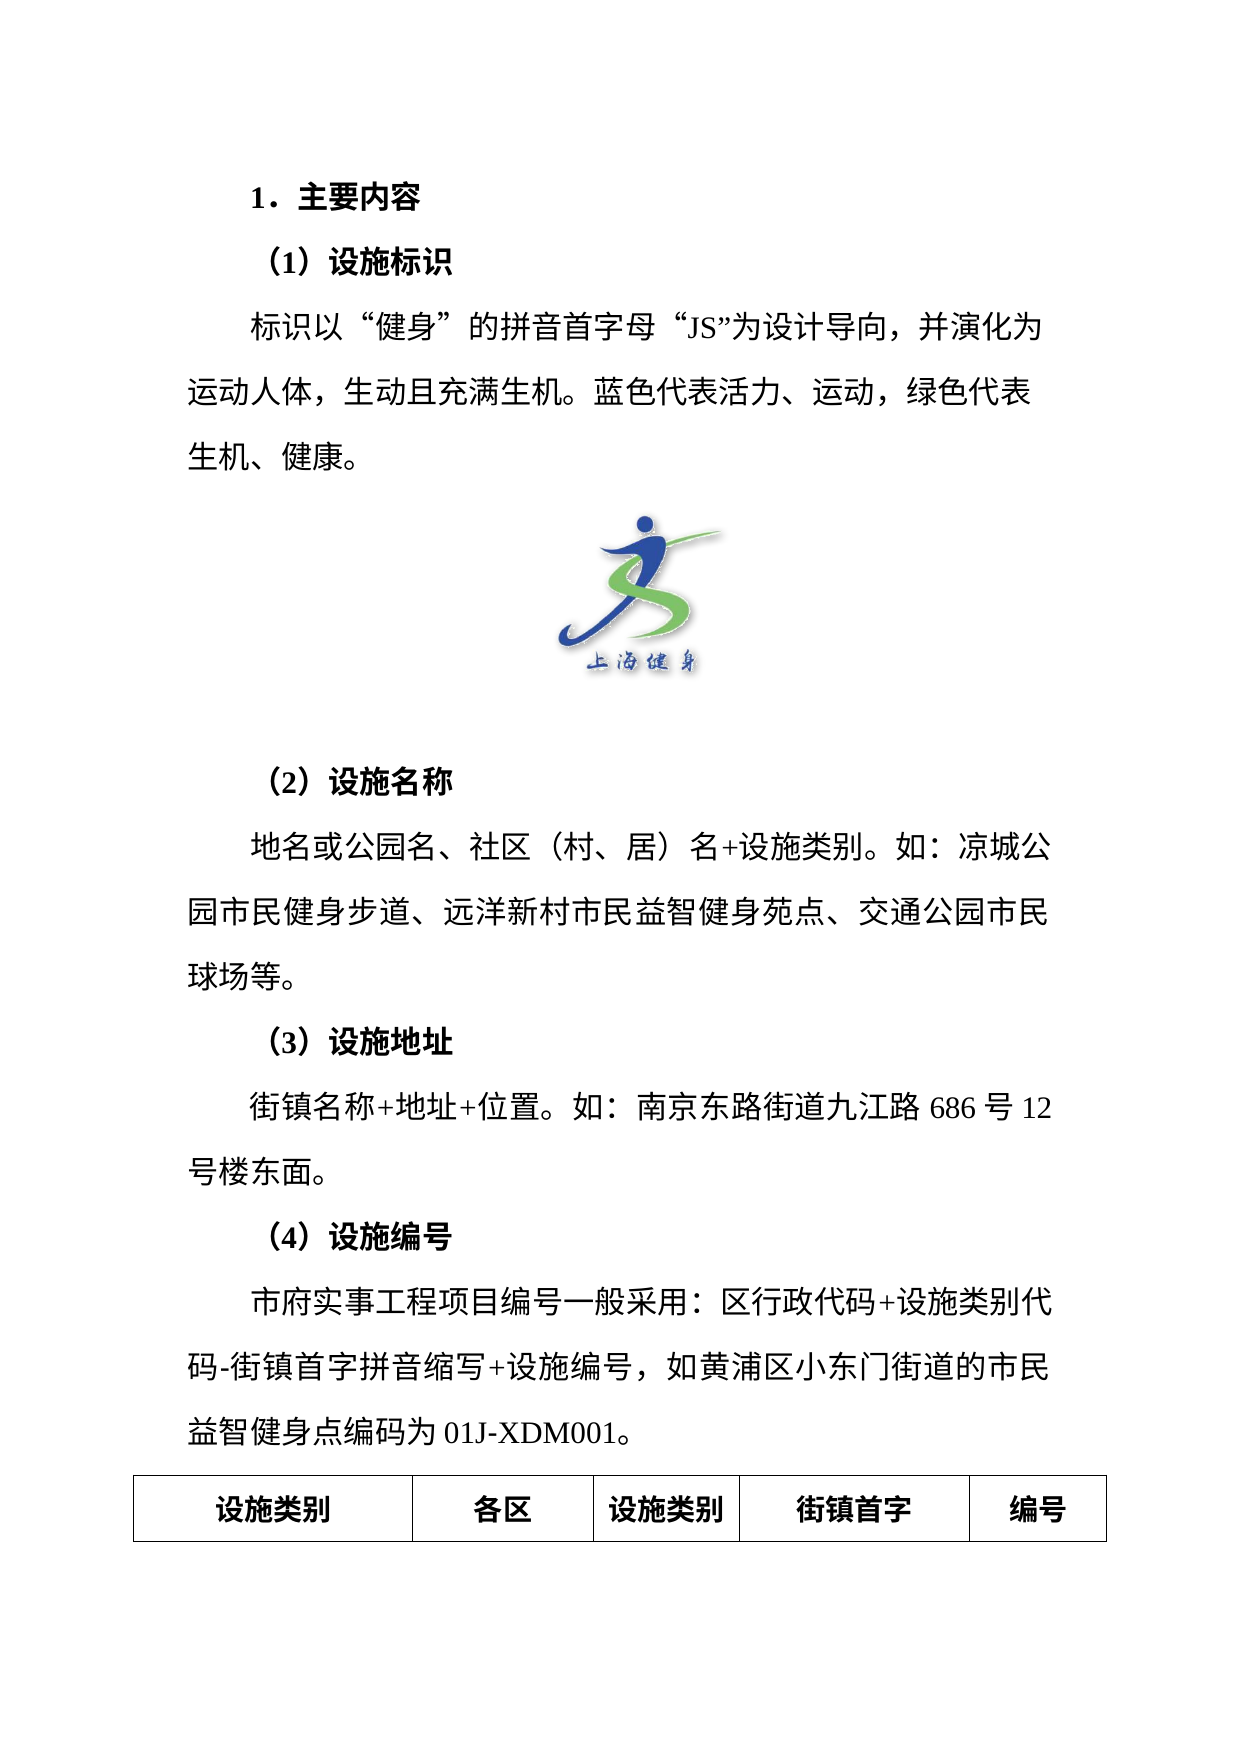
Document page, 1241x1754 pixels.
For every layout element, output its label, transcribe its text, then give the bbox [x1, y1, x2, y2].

table_header 设施类别 代码 [594, 1476, 739, 1541]
text （1）设施标识 [187, 227, 1053, 292]
text （4）设施编号 [187, 1202, 1053, 1267]
text 街镇名称+地址+位置。如：南京东路街道九江路686号12号楼东面。 [187, 1072, 1053, 1202]
text （2）设施名称 [187, 747, 1053, 812]
text 市府实事工程项目编号一般采用：区行政代码+设施类别代码-街镇首字拼音缩写+设施编号，如黄浦区小东门街道的市民益智健身点编码为01J-XDM001。 [187, 1267, 1053, 1462]
table_header 设施类别 [134, 1476, 412, 1541]
text （3）设施地址 [187, 1007, 1053, 1072]
text 地名或公园名、社区（村、居）名+设施类别。如：凉城公园市民健身步道、远洋新村市民益智健身苑点、交通公园市民球场等。 [187, 812, 1053, 1007]
table_header 街镇首字 拼音缩写 [740, 1476, 969, 1541]
table_header 各区 行政代码 [413, 1476, 593, 1541]
text 标识以“健身”的拼音首字母“JS”为设计导向，并演化为运动人体，生动且充满生机。蓝色代表活力、运动，绿色代表生机、健康。 [187, 292, 1053, 487]
table_header 编号 [970, 1476, 1106, 1541]
picture [535, 487, 736, 692]
text 1．主要内容 [187, 162, 1053, 227]
